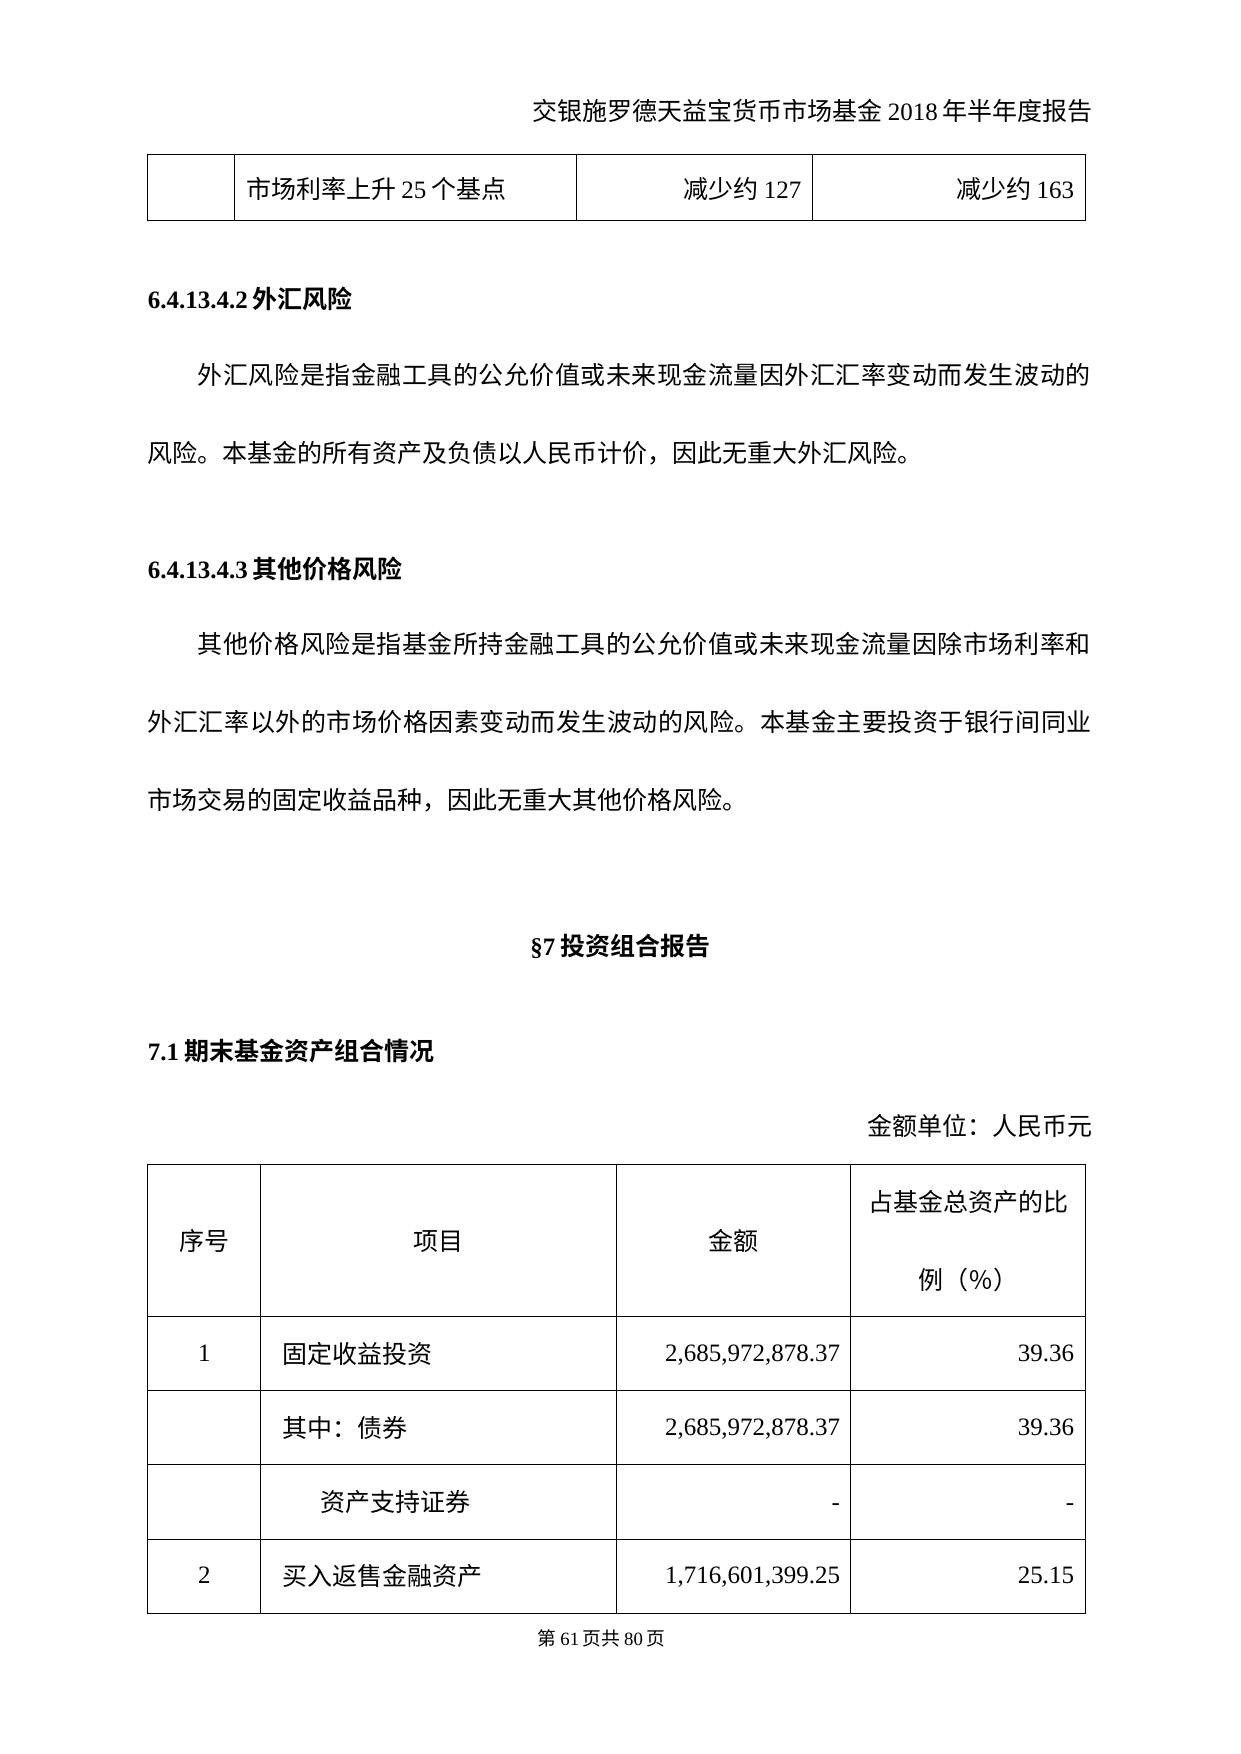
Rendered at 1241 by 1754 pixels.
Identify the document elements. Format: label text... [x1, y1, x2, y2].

table_header 金额 [617, 1165, 850, 1316]
table_cell 买入返售金融资产 [261, 1540, 616, 1612]
table_cell 固定收益投资 [261, 1317, 616, 1390]
subtitle 7.1期末基金资产组合情况 [148, 1017, 1092, 1082]
text 其他价格风险是指基金所持金融工具的公允价值或未来现金流量因除市场利率和外汇汇率以外的市场价格因素变动而发生波动的风险。本基金主要投资于银行间同业市场交易的固定收益品种，因此无重大其他价格风险。 [148, 610, 1092, 831]
table_cell 39.36 [851, 1317, 1085, 1390]
subtitle §7投资组合报告 [148, 912, 1092, 977]
table_cell 市场利率上升25个基点 [235, 155, 576, 220]
table_cell [148, 1391, 260, 1464]
table_cell 其中：债券 [261, 1391, 616, 1464]
text 6.4.13.4.3其他价格风险 [148, 535, 1092, 600]
table_cell 2,685,972,878.37 [617, 1317, 850, 1390]
table_cell 25.15 [851, 1540, 1085, 1612]
table_cell 1 [148, 1317, 260, 1390]
table_cell 减少约163 [813, 155, 1085, 220]
table_cell - [617, 1465, 850, 1538]
table_header 序号 [148, 1165, 260, 1316]
text 6.4.13.4.2外汇风险 [148, 266, 1092, 331]
table_cell 1,716,601,399.25 [617, 1540, 850, 1612]
text 外汇风险是指金融工具的公允价值或未来现金流量因外汇汇率变动而发生波动的风险。本基金的所有资产及负债以人民币计价，因此无重大外汇风险。 [148, 341, 1092, 484]
text 金额单位：人民币元 [149, 1092, 1092, 1157]
table_cell - [851, 1465, 1085, 1538]
table_cell 2 [148, 1540, 260, 1612]
table_cell 2,685,972,878.37 [617, 1391, 850, 1464]
table_cell 39.36 [851, 1391, 1085, 1464]
table_cell 资产支持证券 [261, 1465, 616, 1538]
table_header 占基金总资产的比例（％） [851, 1165, 1085, 1316]
table_cell 减少约127 [577, 155, 812, 220]
table_cell [148, 1465, 260, 1538]
table_header 项目 [261, 1165, 616, 1316]
